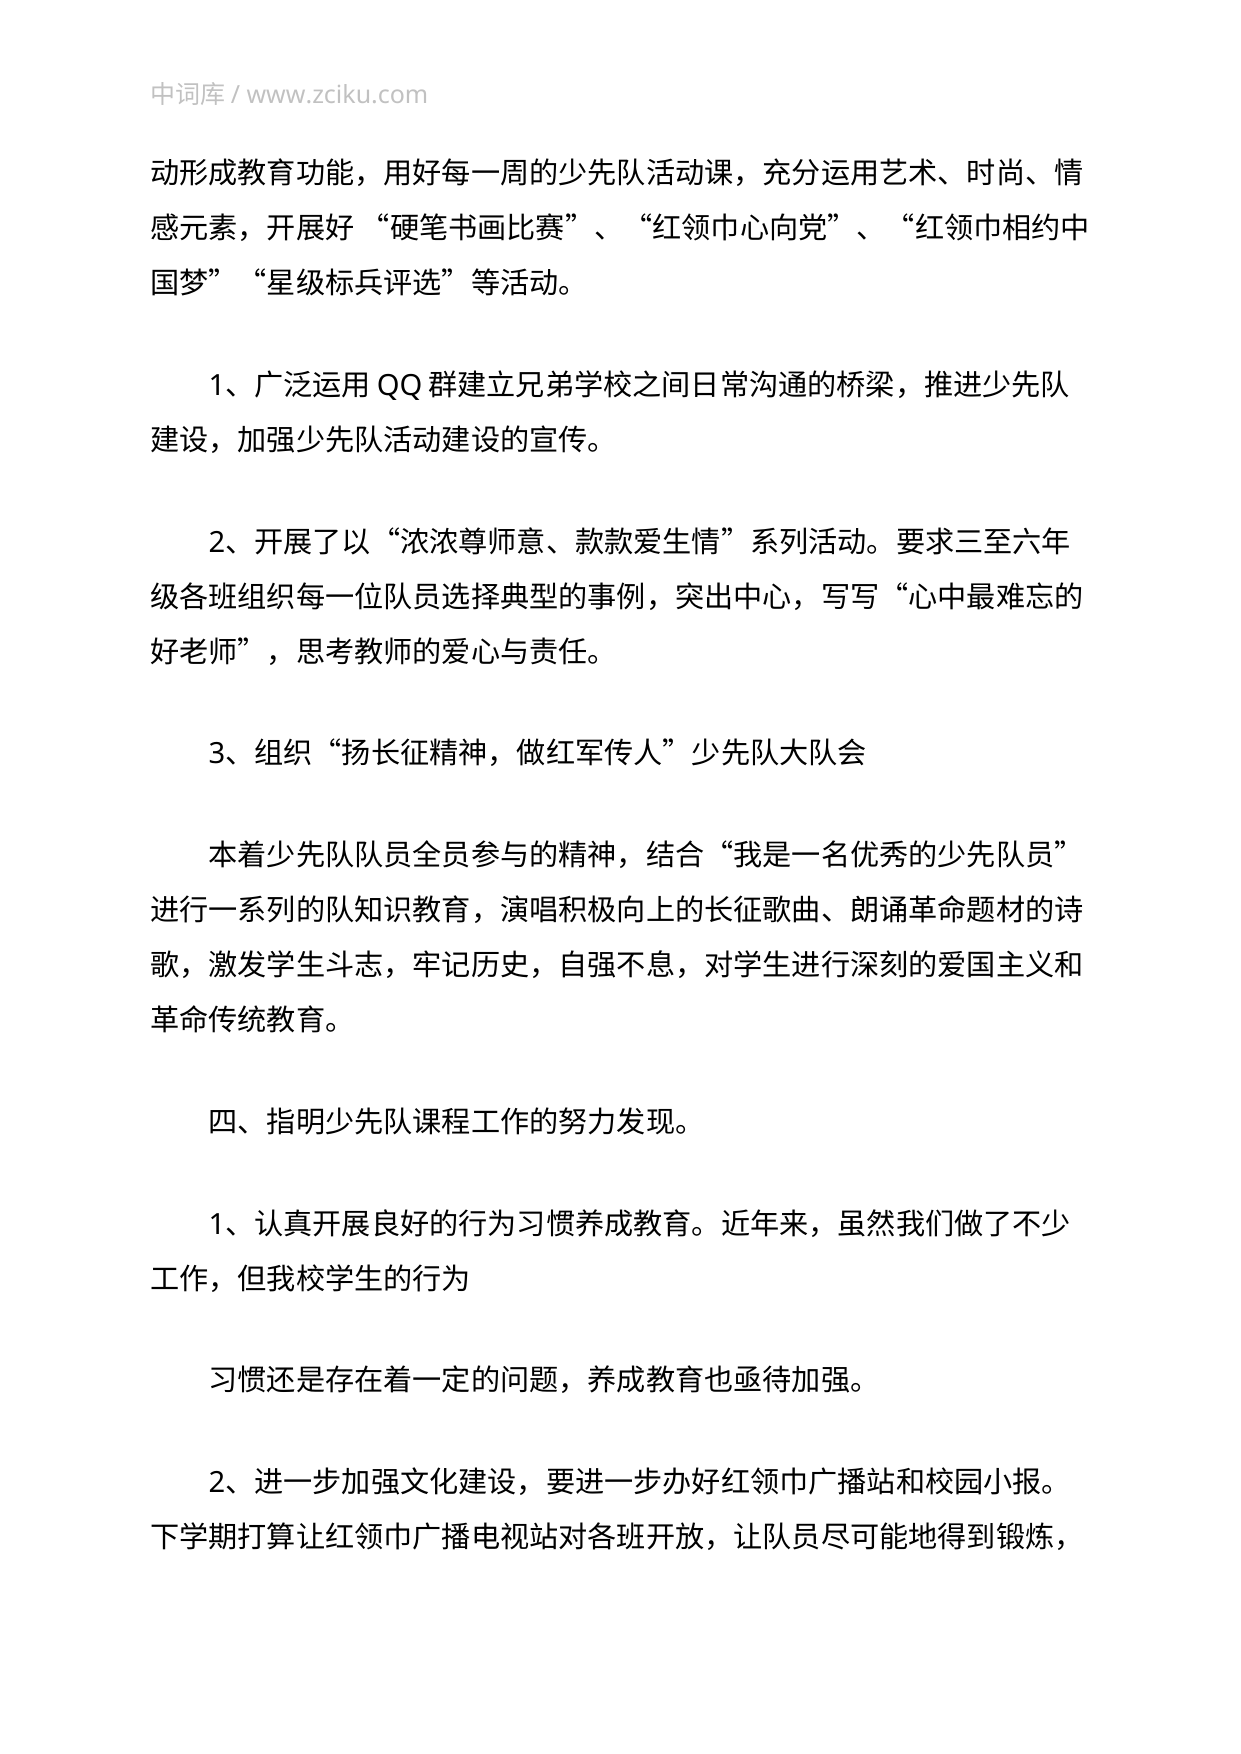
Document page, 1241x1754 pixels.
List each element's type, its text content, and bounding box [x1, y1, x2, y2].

text 本着少先队队员全员参与的精神，结合“我是一名优秀的少先队员”进行一系列的队知识教育，演唱积极向上的长征歌曲、朗诵革命题材的诗歌，激发学生斗志，牢记历史，自强不息，对学生进行深刻的爱国主义和革命传统教育。 [150, 832, 1090, 1039]
text 3、组织“扬长征精神，做红军传人”少先队大队会 [150, 730, 1090, 772]
text 四、指明少先队课程工作的努力发现。 [150, 1098, 1090, 1141]
text 2、开展了以“浓浓尊师意、款款爱生情”系列活动。要求三至六年级各班组织每一位队员选择典型的事例，突出中心，写写“心中最难忘的好老师”，思考教师的爱心与责任。 [150, 518, 1090, 671]
text 1、认真开展良好的行为习惯养成教育。近年来，虽然我们做了不少工作，但我校学生的行为 [150, 1200, 1090, 1297]
text 习惯还是存在着一定的问题，养成教育也亟待加强。 [150, 1357, 1090, 1399]
text 1、广泛运用QQ群建立兄弟学校之间日常沟通的桥梁，推进少先队建设，加强少先队活动建设的宣传。 [150, 362, 1090, 459]
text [150, 150, 1090, 302]
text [150, 1459, 1090, 1556]
